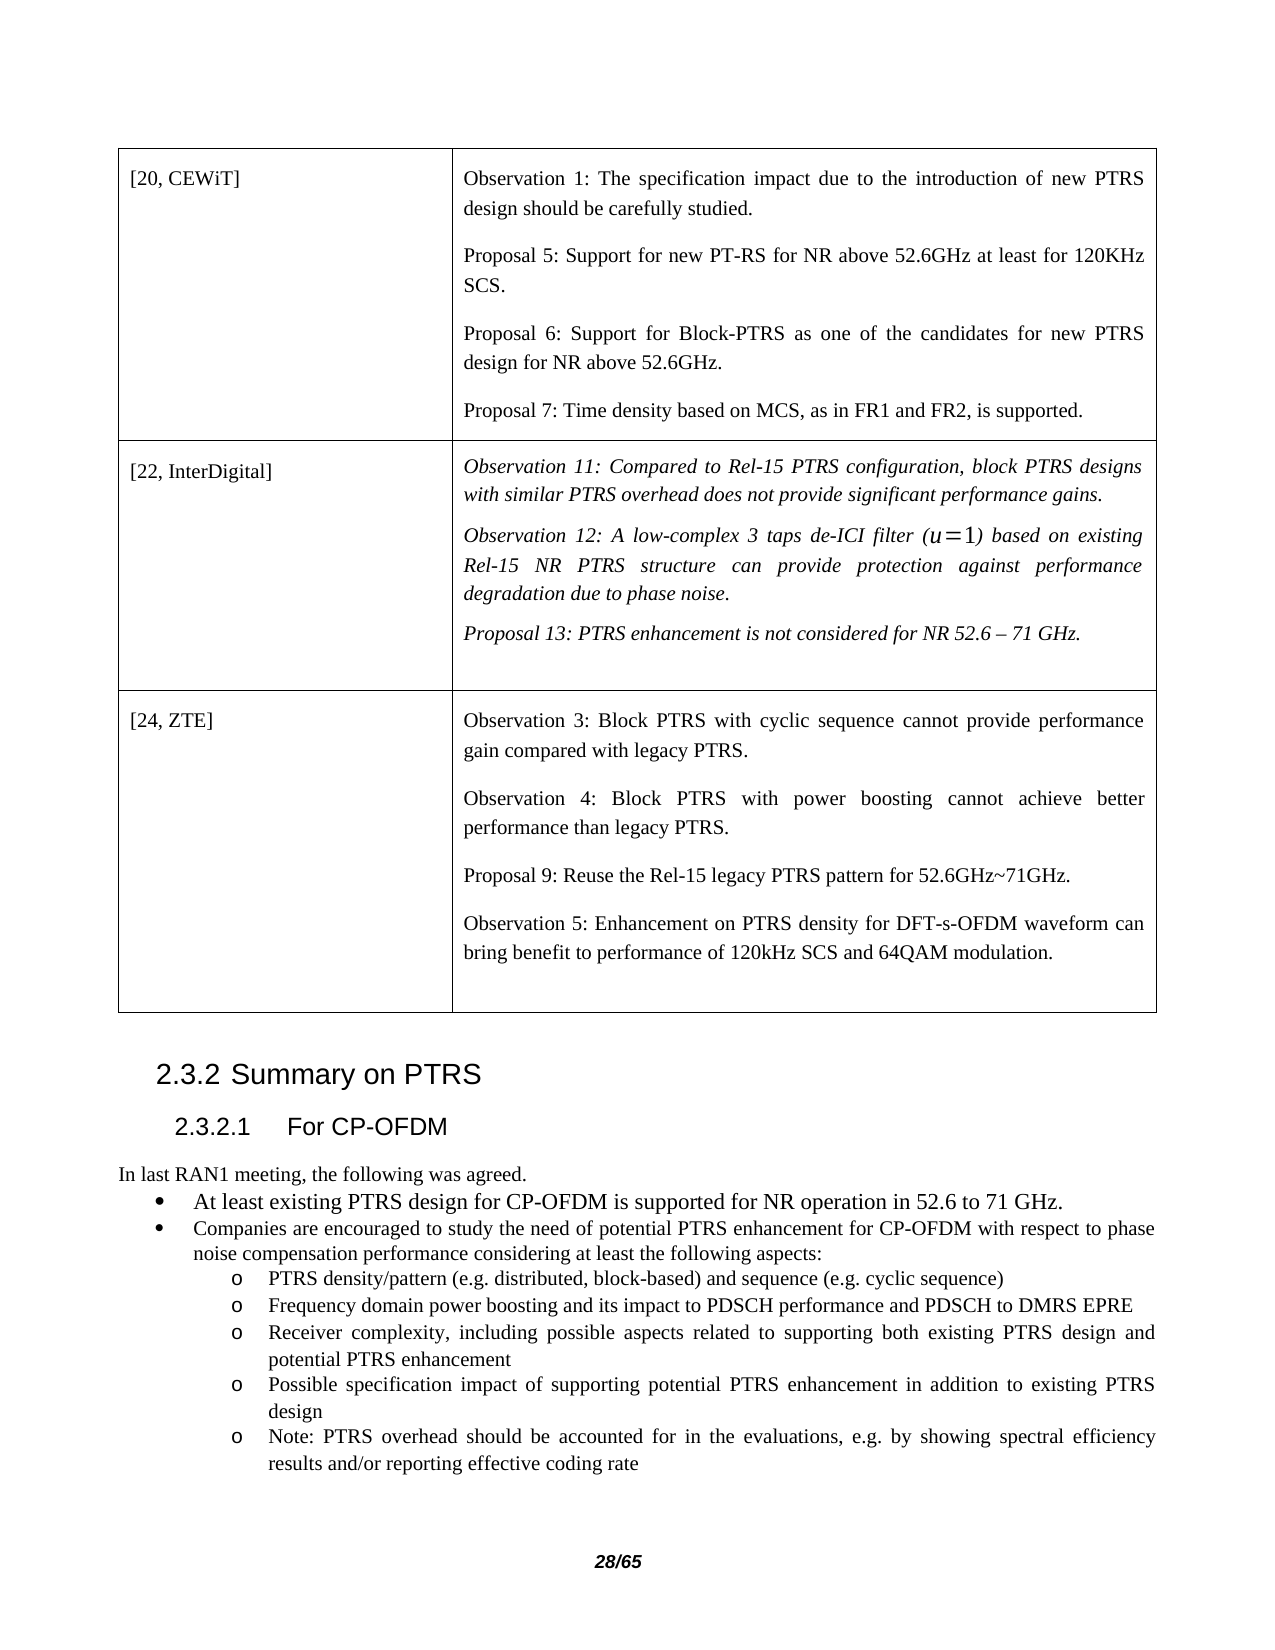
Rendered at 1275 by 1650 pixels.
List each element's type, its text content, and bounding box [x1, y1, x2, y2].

subtitle For CP-OFDM [174, 1112, 1157, 1141]
table_cell Observation 3: Block PTRS with cyclic sequence cannot provide performance gain compared with legacy PTRS. Observation 4: Block PTRS with power boosting cannot achieve better performance than legacy PTRS. Proposal 9: Reuse the Rel-15 legacy PTRS pattern for 52.6GHz~71GHz. Observation 5: Enhancement on PTRS density for DFT-s-OFDM waveform can bring benefit to performance of 120kHz SCS and 64QAM modulation. [453, 691, 1156, 1012]
list PTRS density/pattern (e.g. distributed, block-based) and sequence (e.g. cyclic sequence) [231, 1266, 1157, 1292]
list At least existing PTRS design for CP-OFDM is supported for NR operation in 52.6 to 71 GHz. [156, 1188, 1157, 1214]
table_cell [20, CEWiT] [119, 149, 452, 440]
table_cell [24, ZTE] [119, 691, 452, 1012]
text In last RAN1 meeting, the following was agreed. [118, 1162, 1157, 1186]
table_cell Observation 11: Compared to Rel-15 PTRS configuration, block PTRS designs with similar PTRS overhead does not provide significant performance gains. Observation 12: A low-complex 3 taps de-ICI filter () based on existing Rel-15 NR PTRS structure can provide protection against performance degradation due to phase noise. Proposal 13: PTRS enhancement is not considered for NR 52.6 – 71 GHz. [453, 441, 1156, 690]
list Possible specification impact of supporting potential PTRS enhancement in addition to existing PTRS design [231, 1372, 1157, 1423]
list Frequency domain power boosting and its impact to PDSCH performance and PDSCH to DMRS EPRE [231, 1293, 1157, 1319]
list Receiver complexity, including possible aspects related to supporting both existing PTRS design and potential PTRS enhancement [231, 1320, 1157, 1371]
subtitle Summary on PTRS [156, 1057, 1157, 1091]
list Note: PTRS overhead should be accounted for in the evaluations, e.g. by showing spectral efficiency results and/or reporting effective coding rate [231, 1424, 1157, 1475]
list Companies are encouraged to study the need of potential PTRS enhancement for CP-OFDM with respect to phase noise compensation performance considering at least the following aspects: [156, 1216, 1157, 1265]
table_cell [22, InterDigital] [119, 441, 452, 690]
table_cell Observation 1: The specification impact due to the introduction of new PTRS design should be carefully studied. Proposal 5: Support for new PT-RS for NR above 52.6GHz at least for 120KHz SCS. Proposal 6: Support for Block-PTRS as one of the candidates for new PTRS design for NR above 52.6GHz. Proposal 7: Time density based on MCS, as in FR1 and FR2, is supported. [453, 149, 1156, 440]
